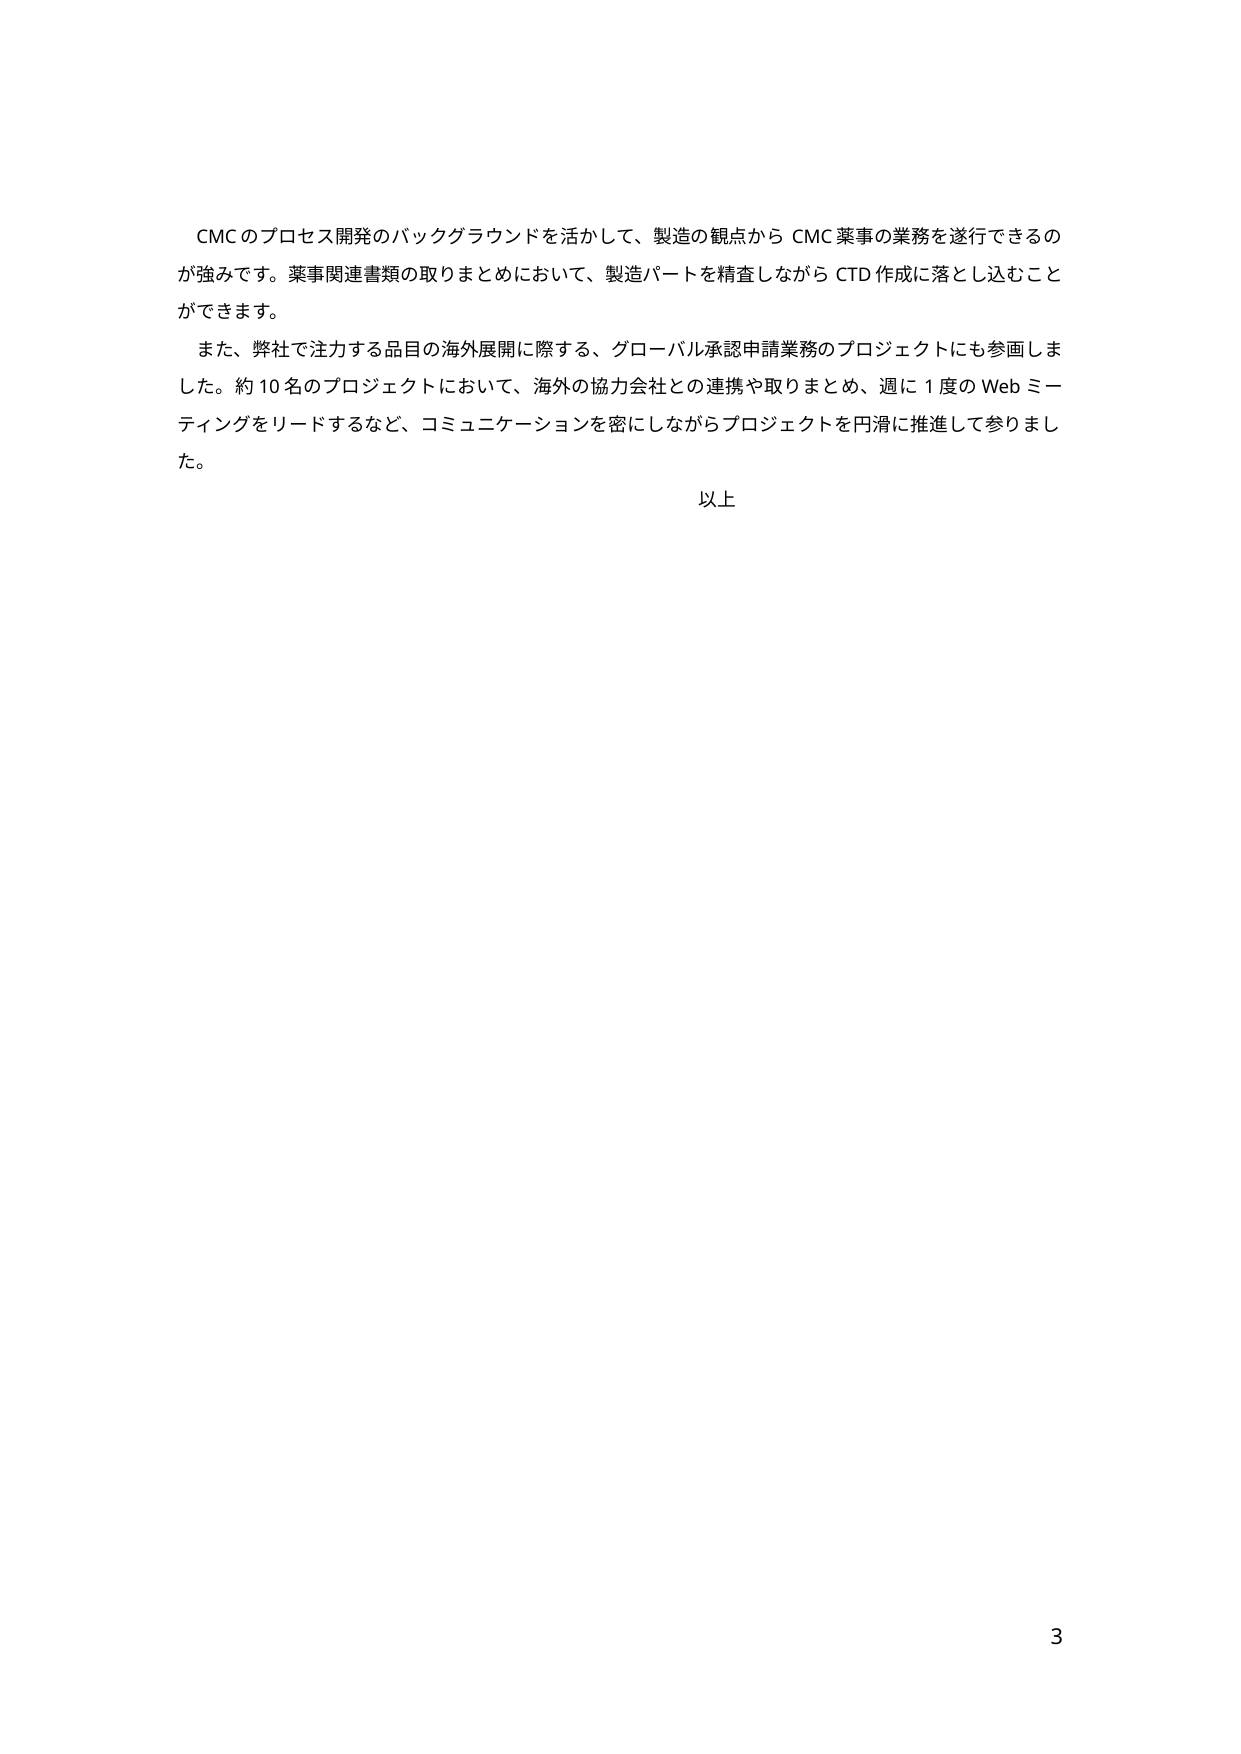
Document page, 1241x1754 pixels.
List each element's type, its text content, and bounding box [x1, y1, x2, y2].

text CMCのプロセス開発のバックグラウンドを活かして、製造の観点からCMC薬事の業務を遂行できるのが強みです。薬事関連書類の取りまとめにおいて、製造パートを精査しながらCTD作成に落とし込むことができます。 [177, 217, 1063, 329]
text 以上 [177, 479, 1063, 517]
text また、弊社で注力する品目の海外展開に際する、グローバル承認申請業務のプロジェクトにも参画しました。約10名のプロジェクトにおいて、海外の協力会社との連携や取りまとめ、週に1度のWebミーティングをリードするなど、コミュニケーションを密にしながらプロジェクトを円滑に推進して参りました。 [177, 329, 1063, 479]
